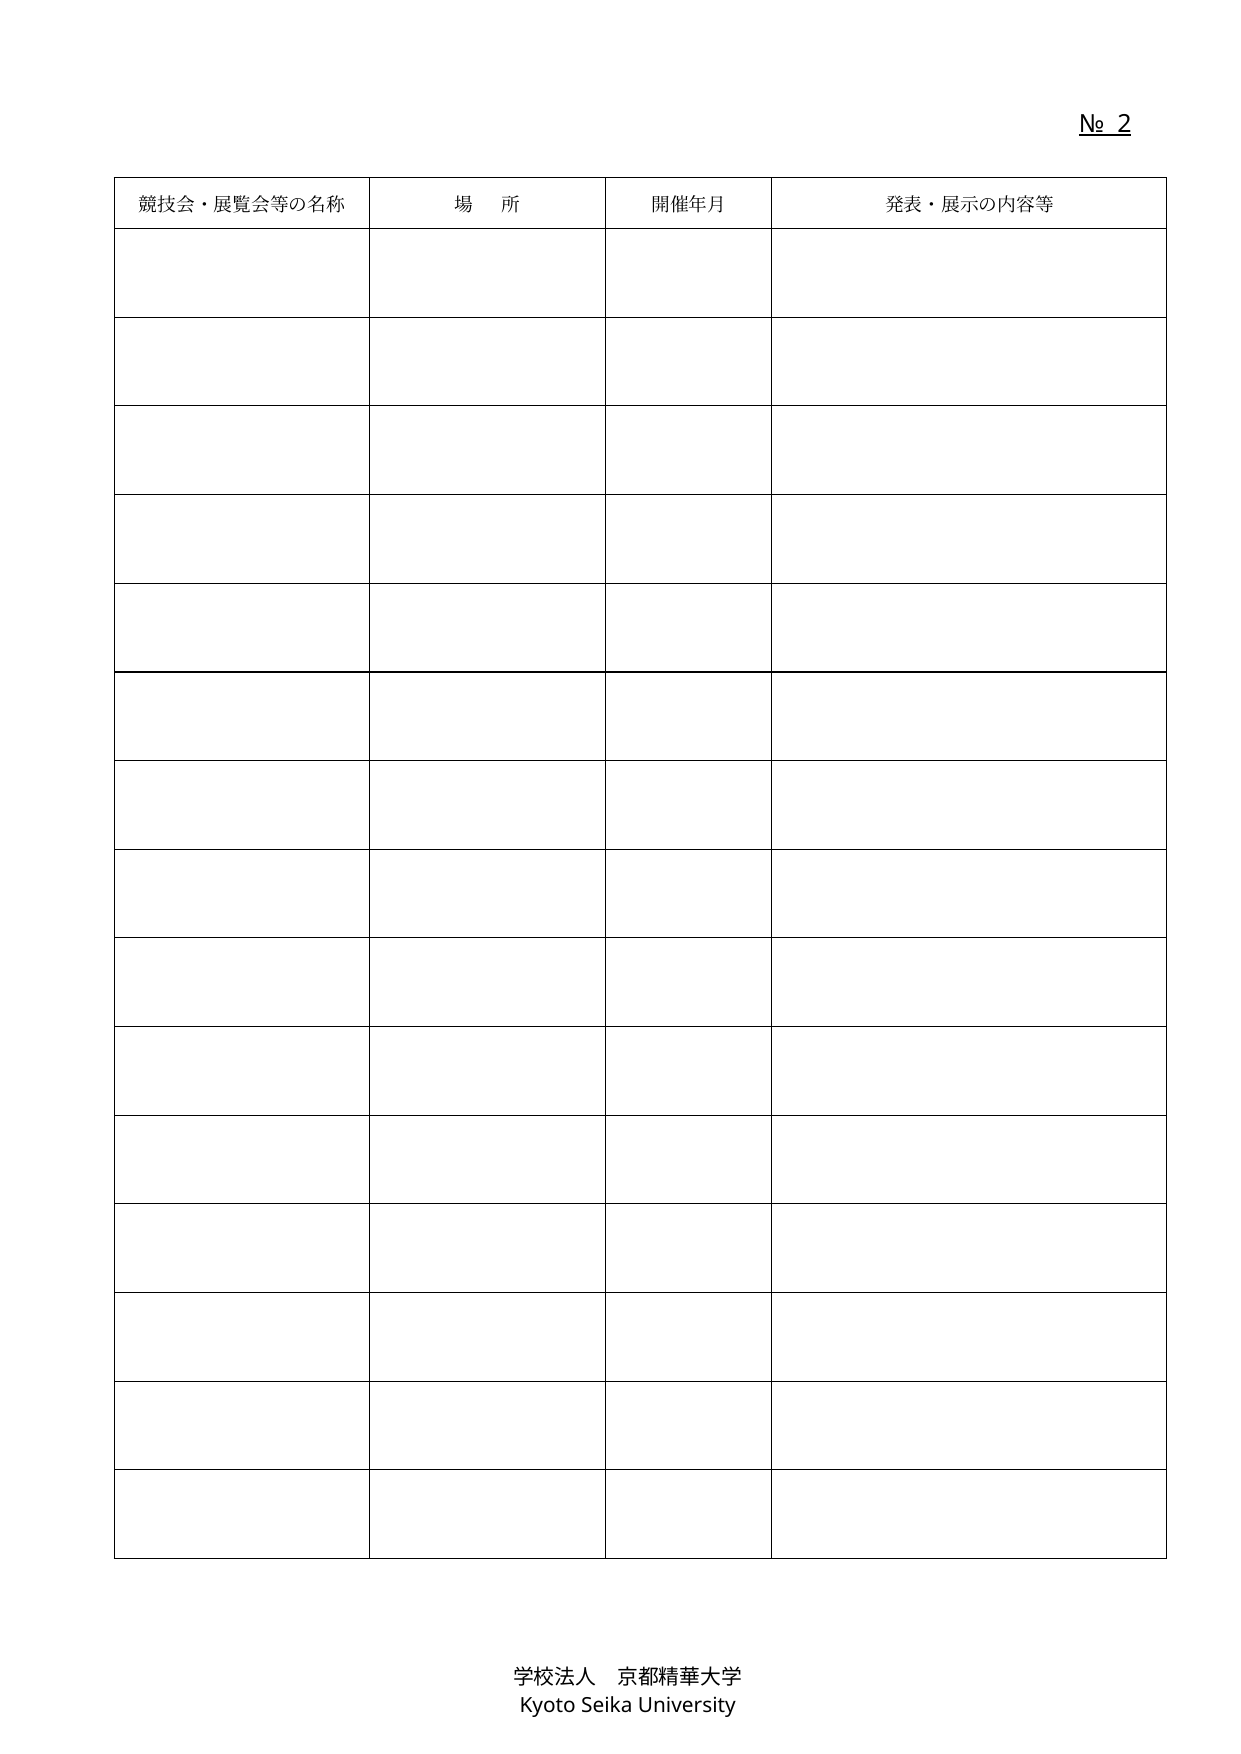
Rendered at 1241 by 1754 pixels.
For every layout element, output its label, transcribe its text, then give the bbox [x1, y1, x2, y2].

table_cell [115, 1293, 369, 1381]
table_header 発表・展示の内容等 [772, 178, 1166, 228]
table_cell [772, 318, 1166, 405]
table_cell [115, 761, 369, 849]
table_cell [772, 1293, 1166, 1381]
table_cell [115, 938, 369, 1026]
table_cell [115, 584, 369, 671]
table_cell [772, 938, 1166, 1026]
table_cell [370, 938, 605, 1026]
table_cell [606, 584, 771, 671]
table_cell [370, 1470, 605, 1558]
table_cell [606, 761, 771, 849]
table_cell [772, 1027, 1166, 1114]
table_cell [606, 850, 771, 937]
table_cell [370, 1293, 605, 1381]
table_header 場 所 [370, 178, 605, 228]
table_cell [606, 1470, 771, 1558]
table_cell [606, 406, 771, 494]
table_header 競技会・展覧会等の名称 [115, 178, 369, 228]
table_cell [370, 1382, 605, 1469]
table_cell [370, 584, 605, 671]
table_cell [115, 318, 369, 405]
table_cell [370, 850, 605, 937]
table_cell [370, 495, 605, 583]
table_cell [370, 673, 605, 760]
table_cell [772, 1116, 1166, 1203]
table_cell [115, 229, 369, 317]
table_cell [606, 1027, 771, 1114]
table_cell [115, 495, 369, 583]
table_cell [115, 1382, 369, 1469]
table_cell [772, 406, 1166, 494]
text № 2 [1078, 106, 1152, 139]
table_cell [606, 938, 771, 1026]
table_cell [606, 229, 771, 317]
table_cell [772, 673, 1166, 760]
table_cell [606, 495, 771, 583]
table_cell [772, 495, 1166, 583]
table_cell [606, 1204, 771, 1292]
table_cell [370, 406, 605, 494]
table_cell [370, 318, 605, 405]
table_cell [115, 1027, 369, 1114]
table_cell [115, 406, 369, 494]
table_cell [606, 673, 771, 760]
table_header 開催年月 [606, 178, 771, 228]
table_cell [370, 1027, 605, 1114]
table_cell [606, 318, 771, 405]
table_cell [370, 1116, 605, 1203]
table_cell [772, 850, 1166, 937]
table_cell [115, 673, 369, 760]
table_cell [772, 1382, 1166, 1469]
table_cell [606, 1293, 771, 1381]
table_cell [772, 1204, 1166, 1292]
table_cell [772, 229, 1166, 317]
table_cell [115, 1116, 369, 1203]
table_cell [115, 850, 369, 937]
table_cell [115, 1204, 369, 1292]
table_cell [772, 584, 1166, 671]
table_cell [772, 761, 1166, 849]
table_cell [370, 229, 605, 317]
table_cell [606, 1382, 771, 1469]
table_cell [370, 761, 605, 849]
table_cell [115, 1470, 369, 1558]
table_cell [606, 1116, 771, 1203]
table_cell [370, 1204, 605, 1292]
table_cell [772, 1470, 1166, 1558]
